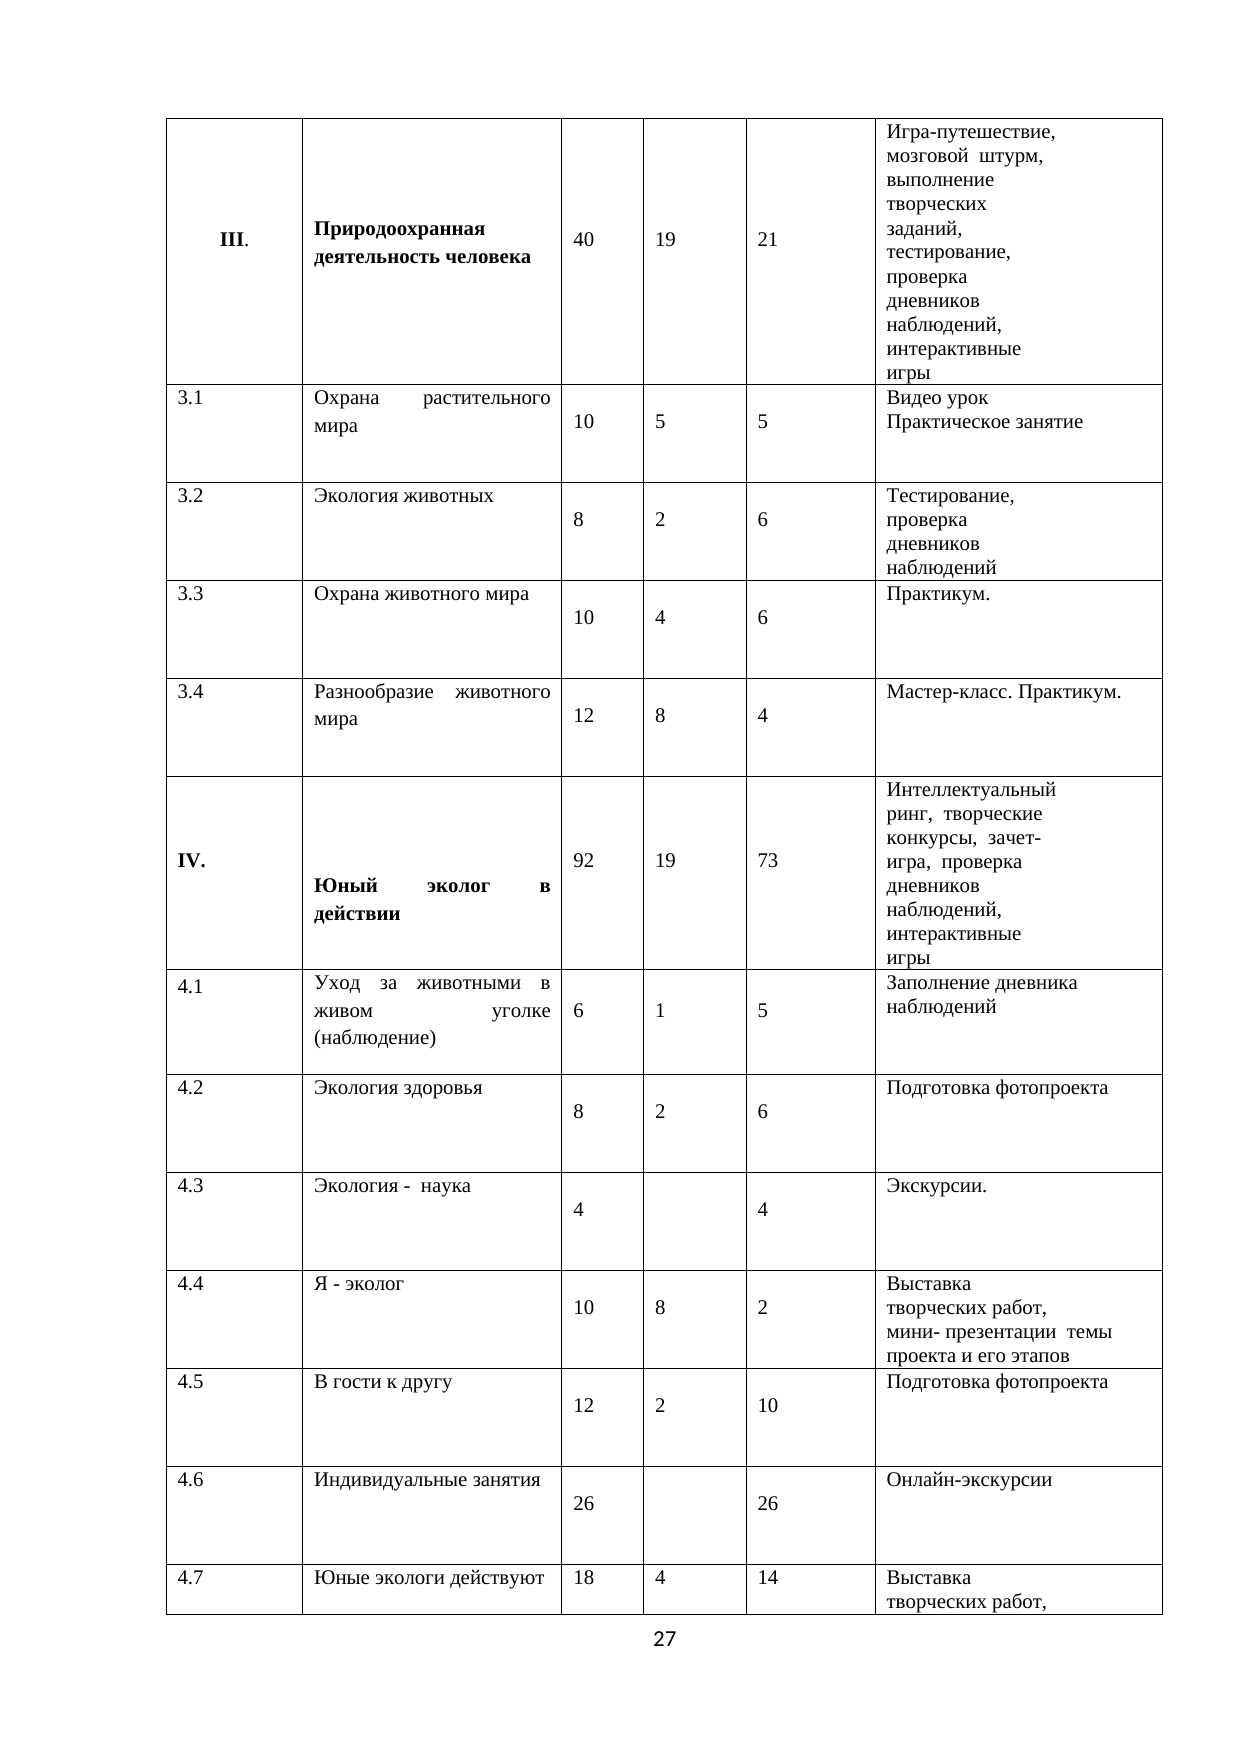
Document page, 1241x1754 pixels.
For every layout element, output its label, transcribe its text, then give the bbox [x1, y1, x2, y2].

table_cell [303, 1565, 561, 1613]
table_cell 10 [562, 1271, 643, 1368]
table_cell 19 [644, 119, 746, 384]
table_cell 4 [747, 1173, 875, 1270]
table_cell Интеллектуальный ринг, творческие конкурсы, зачет- игра, проверка дневников наблюдений, интерактивные игры [876, 777, 1162, 969]
table_cell Практикум. [876, 581, 1162, 678]
table_cell 6 [747, 1075, 875, 1172]
table_cell 5 [747, 970, 875, 1074]
table_cell [644, 1467, 746, 1564]
table_cell 8 [644, 679, 746, 776]
table_cell Индивидуальные занятия [303, 1467, 561, 1564]
table_cell 26 [747, 1467, 875, 1564]
table_cell 4 [644, 581, 746, 678]
table_cell Экология животных [303, 483, 561, 580]
table_cell 19 [644, 777, 746, 969]
table_cell Экология здоровья [303, 1075, 561, 1172]
table_cell Охрана растительного мира [303, 385, 561, 482]
table_cell IV. [167, 777, 302, 969]
table_cell 10 [562, 581, 643, 678]
table_cell Уход за животными в живом уголке (наблюдение) [303, 970, 561, 1074]
table_cell Выставка творческих работ, мини- презентации темы проекта и его этапов [876, 1271, 1162, 1368]
table_cell Игра-путешествие, мозговой штурм, выполнение творческих заданий, тестирование, проверка дневников наблюдений, интерактивные игры [876, 119, 1162, 384]
table_cell 92 [562, 777, 643, 969]
table_cell 2 [644, 1369, 746, 1466]
table_cell 10 [562, 385, 643, 482]
table_cell 8 [644, 1271, 746, 1368]
table_cell 3.2 [167, 483, 302, 580]
table_cell 4 [644, 1565, 746, 1613]
table_cell 8 [562, 483, 643, 580]
table_cell 4.3 [167, 1173, 302, 1270]
table_cell Разнообразие животного мира [303, 679, 561, 776]
table_cell Видео урок Практическое занятие [876, 385, 1162, 482]
table_cell 4.4 [167, 1271, 302, 1368]
table_cell Природоохранная деятельность человека [303, 119, 561, 384]
table_cell III. [167, 119, 302, 384]
table_cell 14 [747, 1565, 875, 1613]
table_cell В гости к другу [303, 1369, 561, 1466]
table_cell 3.4 [167, 679, 302, 776]
table_cell 5 [747, 385, 875, 482]
table_cell Я - эколог [303, 1271, 561, 1368]
table_cell 6 [562, 970, 643, 1074]
table_cell 4.5 [167, 1369, 302, 1466]
table_cell Экскурсии. [876, 1173, 1162, 1270]
table_cell 5 [644, 385, 746, 482]
table_cell 18 [562, 1565, 643, 1613]
table_cell 4 [562, 1173, 643, 1270]
table_cell Тестирование, проверка дневников наблюдений [876, 483, 1162, 580]
table_cell Заполнение дневника наблюдений [876, 970, 1162, 1074]
table_cell Мастер-класс. Практикум. [876, 679, 1162, 776]
table_cell 2 [644, 483, 746, 580]
table_cell 26 [562, 1467, 643, 1564]
table_cell 6 [747, 581, 875, 678]
table_cell 2 [644, 1075, 746, 1172]
table_cell 10 [747, 1369, 875, 1466]
table_cell 4.1 [167, 970, 302, 1074]
table_cell 73 [747, 777, 875, 969]
table_cell 6 [747, 483, 875, 580]
table_cell Подготовка фотопроекта [876, 1369, 1162, 1466]
table_cell 4 [747, 679, 875, 776]
table_cell 21 [747, 119, 875, 384]
table_cell 2 [747, 1271, 875, 1368]
table_cell 3.3 [167, 581, 302, 678]
table_cell 4.7 [167, 1565, 302, 1613]
table_cell 8 [562, 1075, 643, 1172]
table_cell Экология - наука [303, 1173, 561, 1270]
table_cell 12 [562, 1369, 643, 1466]
table_cell 1 [644, 970, 746, 1074]
table_cell Подготовка фотопроекта [876, 1075, 1162, 1172]
table_cell 4.2 [167, 1075, 302, 1172]
table_cell 4.6 [167, 1467, 302, 1564]
table_cell [644, 1173, 746, 1270]
table_cell Онлайн-экскурсии [876, 1467, 1162, 1564]
table_cell Юный эколог в действии [303, 777, 561, 969]
table_cell 40 [562, 119, 643, 384]
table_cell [876, 1565, 1162, 1613]
table_cell 12 [562, 679, 643, 776]
table_cell Охрана животного мира [303, 581, 561, 678]
table_cell 3.1 [167, 385, 302, 482]
